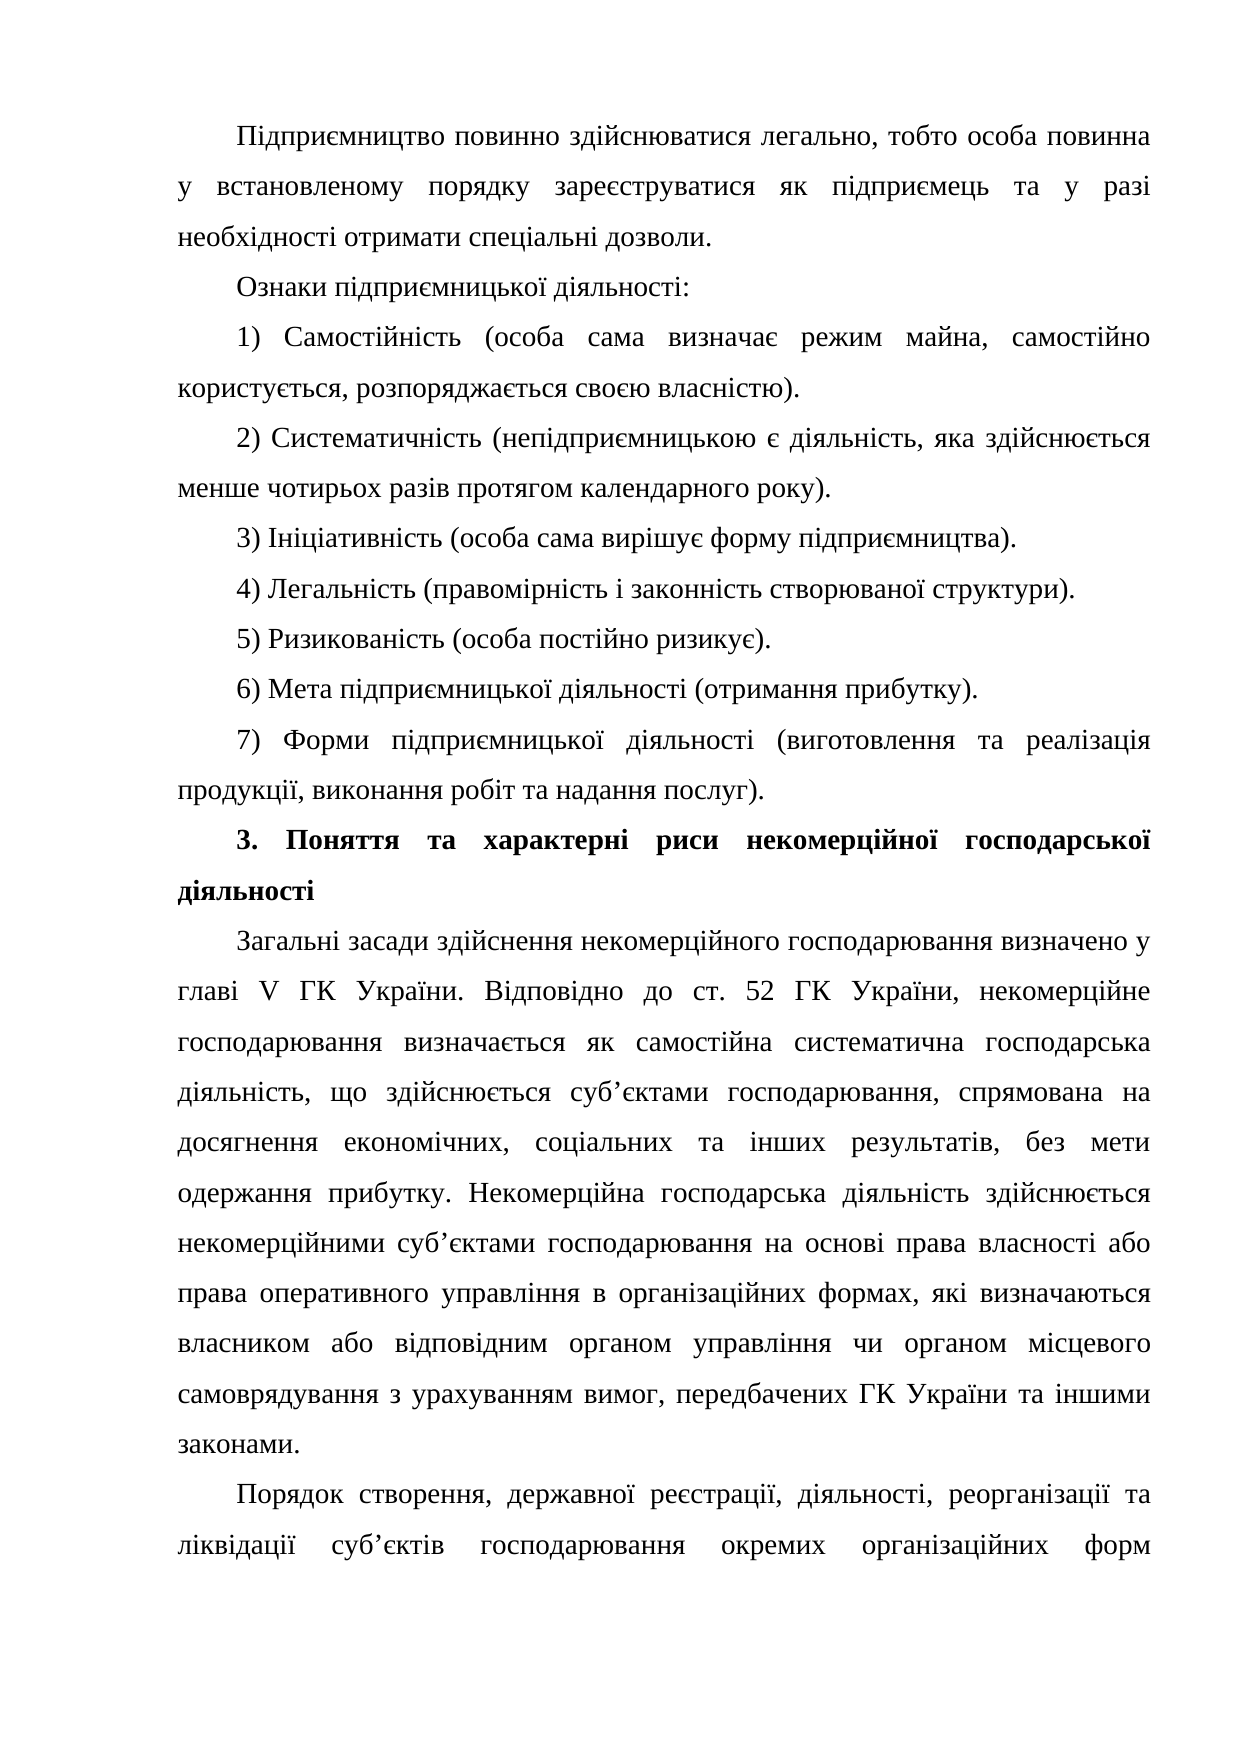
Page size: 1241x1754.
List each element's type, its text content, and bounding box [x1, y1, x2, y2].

text 1) Самостійність (особа сама визначає режим майна, самостійно користується, розпоряджається своєю власністю). [177, 319, 1152, 403]
text 4) Легальність (правомірність і законність створюваної структури). [177, 571, 1152, 604]
text 5) Ризикованість (особа постійно ризикує). [177, 621, 1152, 655]
text Ознаки підприємницької діяльності: [177, 269, 1152, 303]
text 3. Поняття та характерні риси некомерційної господарської діяльності [177, 822, 1152, 906]
text 7) Форми підприємницької діяльності (виготовлення та реалізація продукції, виконання робіт та надання послуг). [177, 722, 1152, 806]
text 3) Ініціативність (особа сама вирішує форму підприємництва). [177, 521, 1152, 554]
text Підприємництво повинно здійснюватися легально, тобто особа повинна у встановленому порядку зареєструватися як підприємець та у разі необхідності отримати спеціальні дозволи. [177, 118, 1152, 252]
text 6) Мета підприємницької діяльності (отримання прибутку). [177, 672, 1152, 705]
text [177, 1477, 1152, 1560]
text 2) Систематичність (непідприємницькою є діяльність, яка здійснюється менше чотирьох разів протягом календарного року). [177, 420, 1152, 504]
text Загальні засади здійснення некомерційного господарювання визначено у главі V ГК України. Відповідно до ст. 52 ГК України, некомерційне господарювання визначається як самостійна систематична господарська діяльність, що здійснюється суб’єктами господарювання, спрямована на досягнення економічних, соціальних та інших результатів, без мети одержання прибутку. Некомерційна господарська діяльність здійснюється некомерційними суб’єктами господарювання на основі права власності або права оперативного управління в організаційних формах, які визначаються власником або відповідним органом управління чи органом місцевого самоврядування з урахуванням вимог, передбачених ГК України та іншими законами. [177, 923, 1152, 1460]
